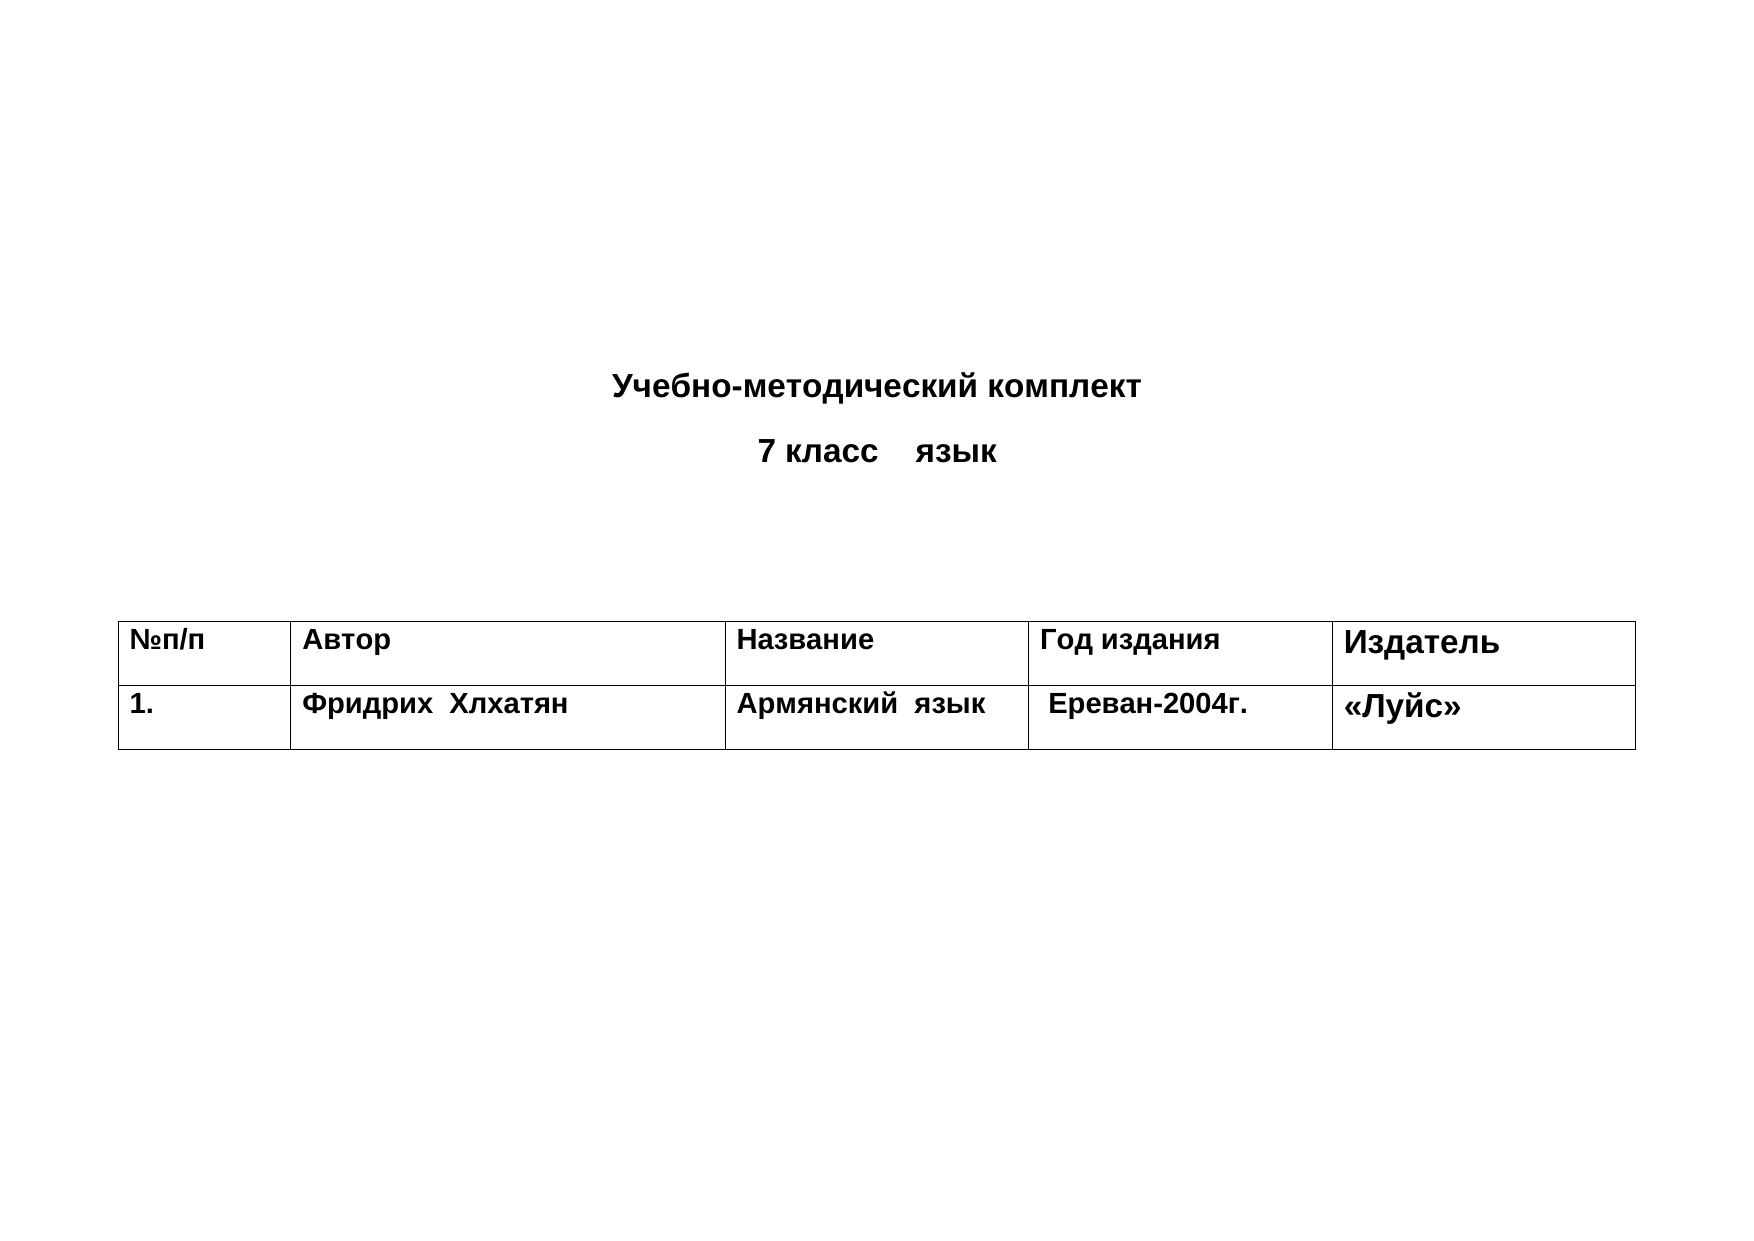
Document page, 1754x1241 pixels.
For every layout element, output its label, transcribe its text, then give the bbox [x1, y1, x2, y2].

table_header Год издания [1029, 622, 1332, 685]
table_header Автор [291, 622, 725, 685]
table_header Название [726, 622, 1028, 685]
table_header №п/п [119, 622, 290, 685]
table_cell Фридрих Хлхатян [291, 686, 725, 749]
table_cell Ереван-2004г. [1029, 686, 1332, 749]
table_header Издатель [1333, 622, 1635, 685]
table_cell Армянский язык [726, 686, 1028, 749]
table_cell 1. [119, 686, 290, 749]
text 7 класс язык [118, 432, 1636, 470]
text Учебно-методический комплект [118, 367, 1636, 405]
table_cell «Луйс» [1333, 686, 1635, 749]
